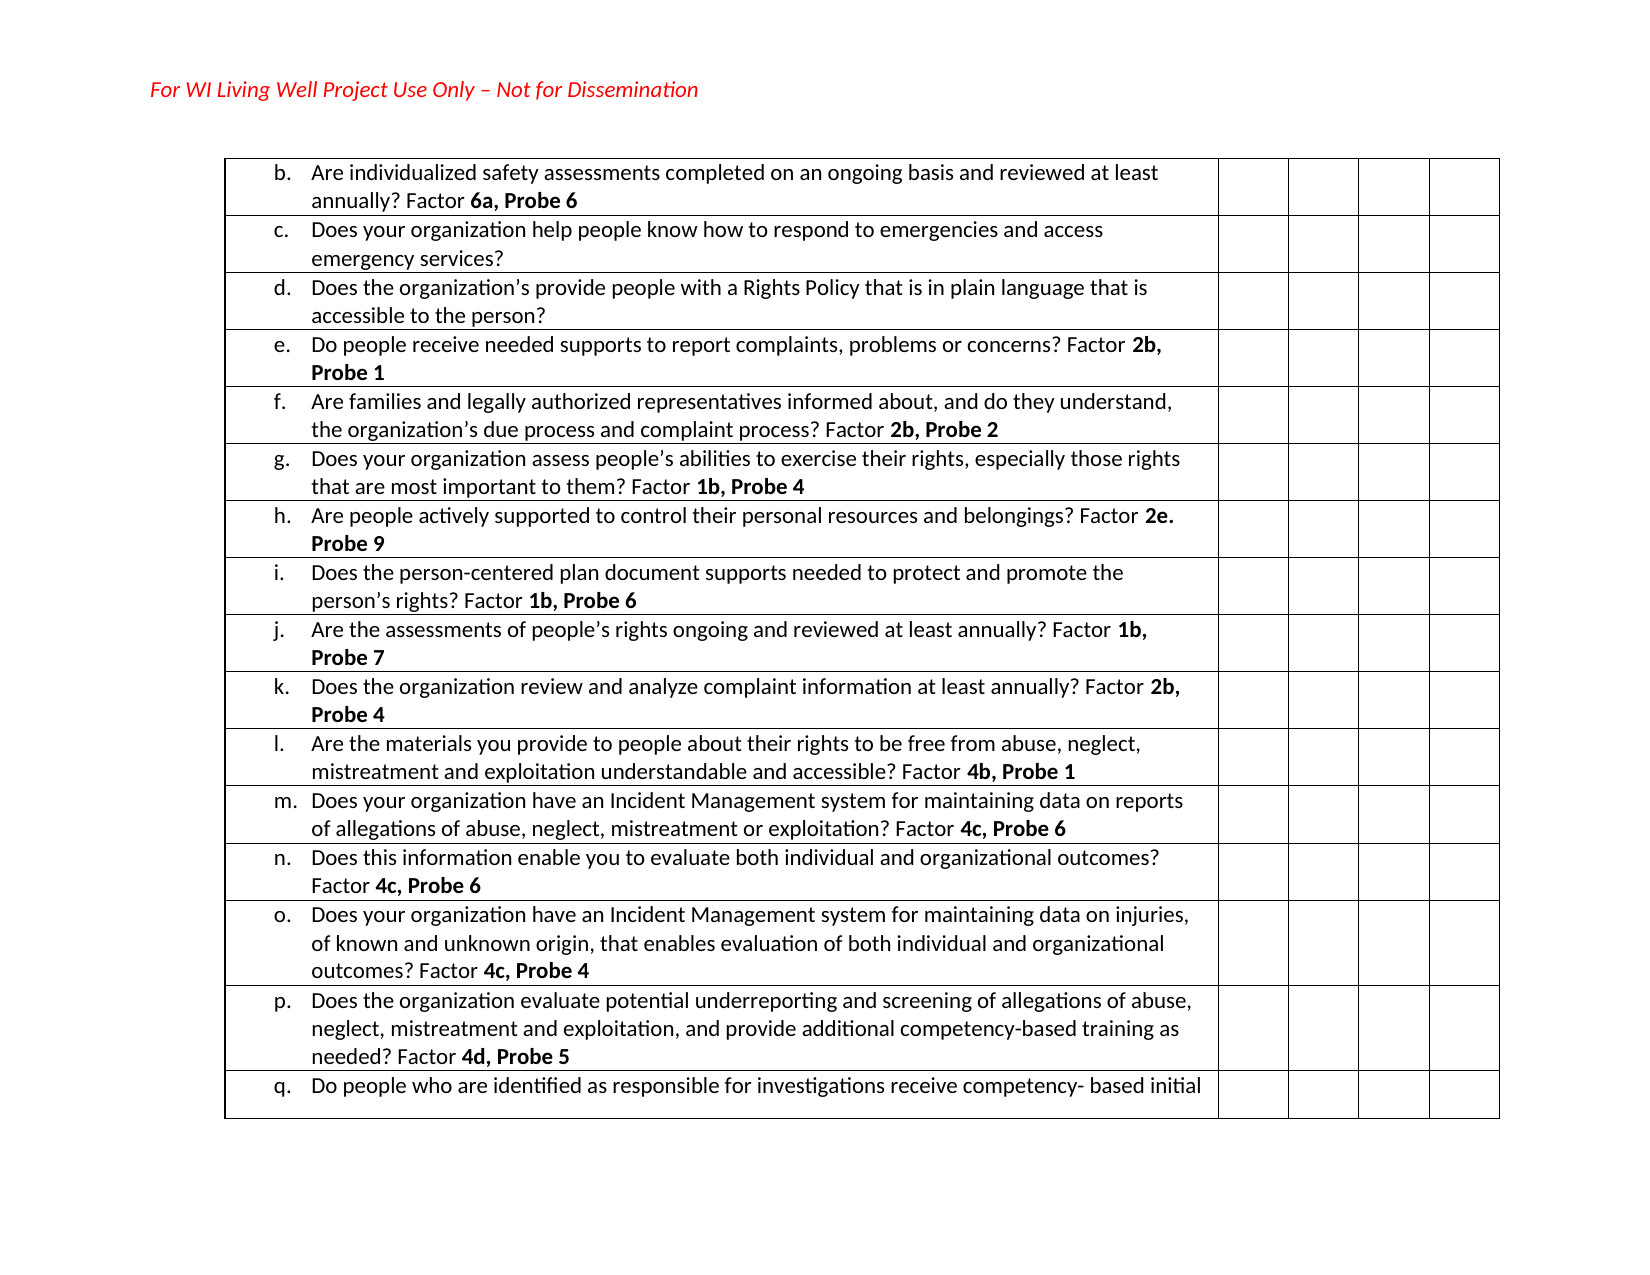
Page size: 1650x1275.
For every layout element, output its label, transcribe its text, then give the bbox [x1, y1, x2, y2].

table_cell Does your organization have an Incident Management system for maintaining data on injuries, of known and unknown origin, that enables evaluation of both individual and organizational outcomes? Factor 4c, Probe 4 [226, 901, 1218, 985]
table_cell Are individualized safety assessments completed on an ongoing basis and reviewed at least annually? Factor 6a, Probe 6 [226, 159, 1218, 214]
table_cell [1359, 216, 1429, 272]
table_cell [1289, 501, 1358, 557]
table_cell [1289, 986, 1358, 1070]
table_cell [1289, 1071, 1358, 1118]
table_cell [1219, 615, 1288, 671]
table_cell [1219, 501, 1288, 557]
table_cell [1430, 501, 1499, 557]
table_cell [1430, 216, 1499, 272]
table_cell [1289, 444, 1358, 500]
table_cell [1219, 672, 1288, 728]
table_cell [1289, 330, 1358, 386]
table_cell [1219, 986, 1288, 1070]
table_cell [1359, 615, 1429, 671]
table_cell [226, 1071, 1218, 1118]
table_cell [1359, 1071, 1429, 1118]
table_cell [1289, 387, 1358, 443]
table_cell [1219, 558, 1288, 614]
table_cell [1219, 901, 1288, 985]
table_cell [1430, 1071, 1499, 1118]
table_cell [1430, 159, 1499, 214]
table_cell Does your organization help people know how to respond to emergencies and access emergency services? [226, 216, 1218, 272]
table_cell [1359, 330, 1429, 386]
table_cell [1430, 672, 1499, 728]
table_cell Are the materials you provide to people about their rights to be free from abuse, neglect, mistreatment and exploitation understandable and accessible? Factor 4b, Probe 1 [226, 729, 1218, 785]
table_cell [1289, 159, 1358, 214]
table_cell [1430, 273, 1499, 329]
table_cell Are families and legally authorized representatives informed about, and do they understand, the organization’s due process and complaint process? Factor 2b, Probe 2 [226, 387, 1218, 443]
table_cell [1430, 558, 1499, 614]
table_cell [1219, 729, 1288, 785]
table_cell [1219, 159, 1288, 214]
table_cell Does the organization evaluate potential underreporting and screening of allegations of abuse, neglect, mistreatment and exploitation, and provide additional competency-based training as needed? Factor 4d, Probe 5 [226, 986, 1218, 1070]
table_cell [1289, 672, 1358, 728]
table_cell Are people actively supported to control their personal resources and belongings? Factor 2e. Probe 9 [226, 501, 1218, 557]
table_cell [1430, 615, 1499, 671]
table_cell [1359, 159, 1429, 214]
table_cell [1359, 558, 1429, 614]
table_cell Are the assessments of people’s rights ongoing and reviewed at least annually? Factor 1b, Probe 7 [226, 615, 1218, 671]
table_cell [1359, 901, 1429, 985]
table_cell [1289, 729, 1358, 785]
table_cell [1219, 273, 1288, 329]
table_cell Does the organization’s provide people with a Rights Policy that is in plain language that is accessible to the person? [226, 273, 1218, 329]
table_cell Does the organization review and analyze complaint information at least annually? Factor 2b, Probe 4 [226, 672, 1218, 728]
table_cell [1359, 844, 1429, 899]
table_cell [1430, 729, 1499, 785]
table_cell [1430, 986, 1499, 1070]
table_cell Do people receive needed supports to report complaints, problems or concerns? Factor 2b, Probe 1 [226, 330, 1218, 386]
table_cell [1430, 444, 1499, 500]
table_cell [1430, 844, 1499, 899]
table_cell [1359, 501, 1429, 557]
table_cell Does your organization have an Incident Management system for maintaining data on reports of allegations of abuse, neglect, mistreatment or exploitation? Factor 4c, Probe 6 [226, 786, 1218, 842]
table_cell [1289, 786, 1358, 842]
table_cell [1219, 330, 1288, 386]
table_cell Does this information enable you to evaluate both individual and organizational outcomes? Factor 4c, Probe 6 [226, 844, 1218, 899]
table_cell [1289, 216, 1358, 272]
table_cell [1359, 672, 1429, 728]
table_cell [1219, 1071, 1288, 1118]
table_cell [1430, 330, 1499, 386]
table_cell [1430, 387, 1499, 443]
table_cell [1359, 387, 1429, 443]
table_cell [1359, 729, 1429, 785]
table_cell [1430, 786, 1499, 842]
table_cell [1219, 216, 1288, 272]
table_cell [1430, 901, 1499, 985]
table_cell [1359, 273, 1429, 329]
table_cell [1359, 444, 1429, 500]
table_cell [1359, 786, 1429, 842]
table_cell [1289, 844, 1358, 899]
table_cell [1289, 558, 1358, 614]
table_cell [1219, 844, 1288, 899]
table_cell [1219, 786, 1288, 842]
table_cell [1219, 444, 1288, 500]
table_cell [1289, 273, 1358, 329]
table_cell Does your organization assess people’s abilities to exercise their rights, especially those rights that are most important to them? Factor 1b, Probe 4 [226, 444, 1218, 500]
table_cell [1219, 387, 1288, 443]
table_cell [1359, 986, 1429, 1070]
table_cell [1289, 901, 1358, 985]
table_cell Does the person-centered plan document supports needed to protect and promote the person’s rights? Factor 1b, Probe 6 [226, 558, 1218, 614]
table_cell [1289, 615, 1358, 671]
